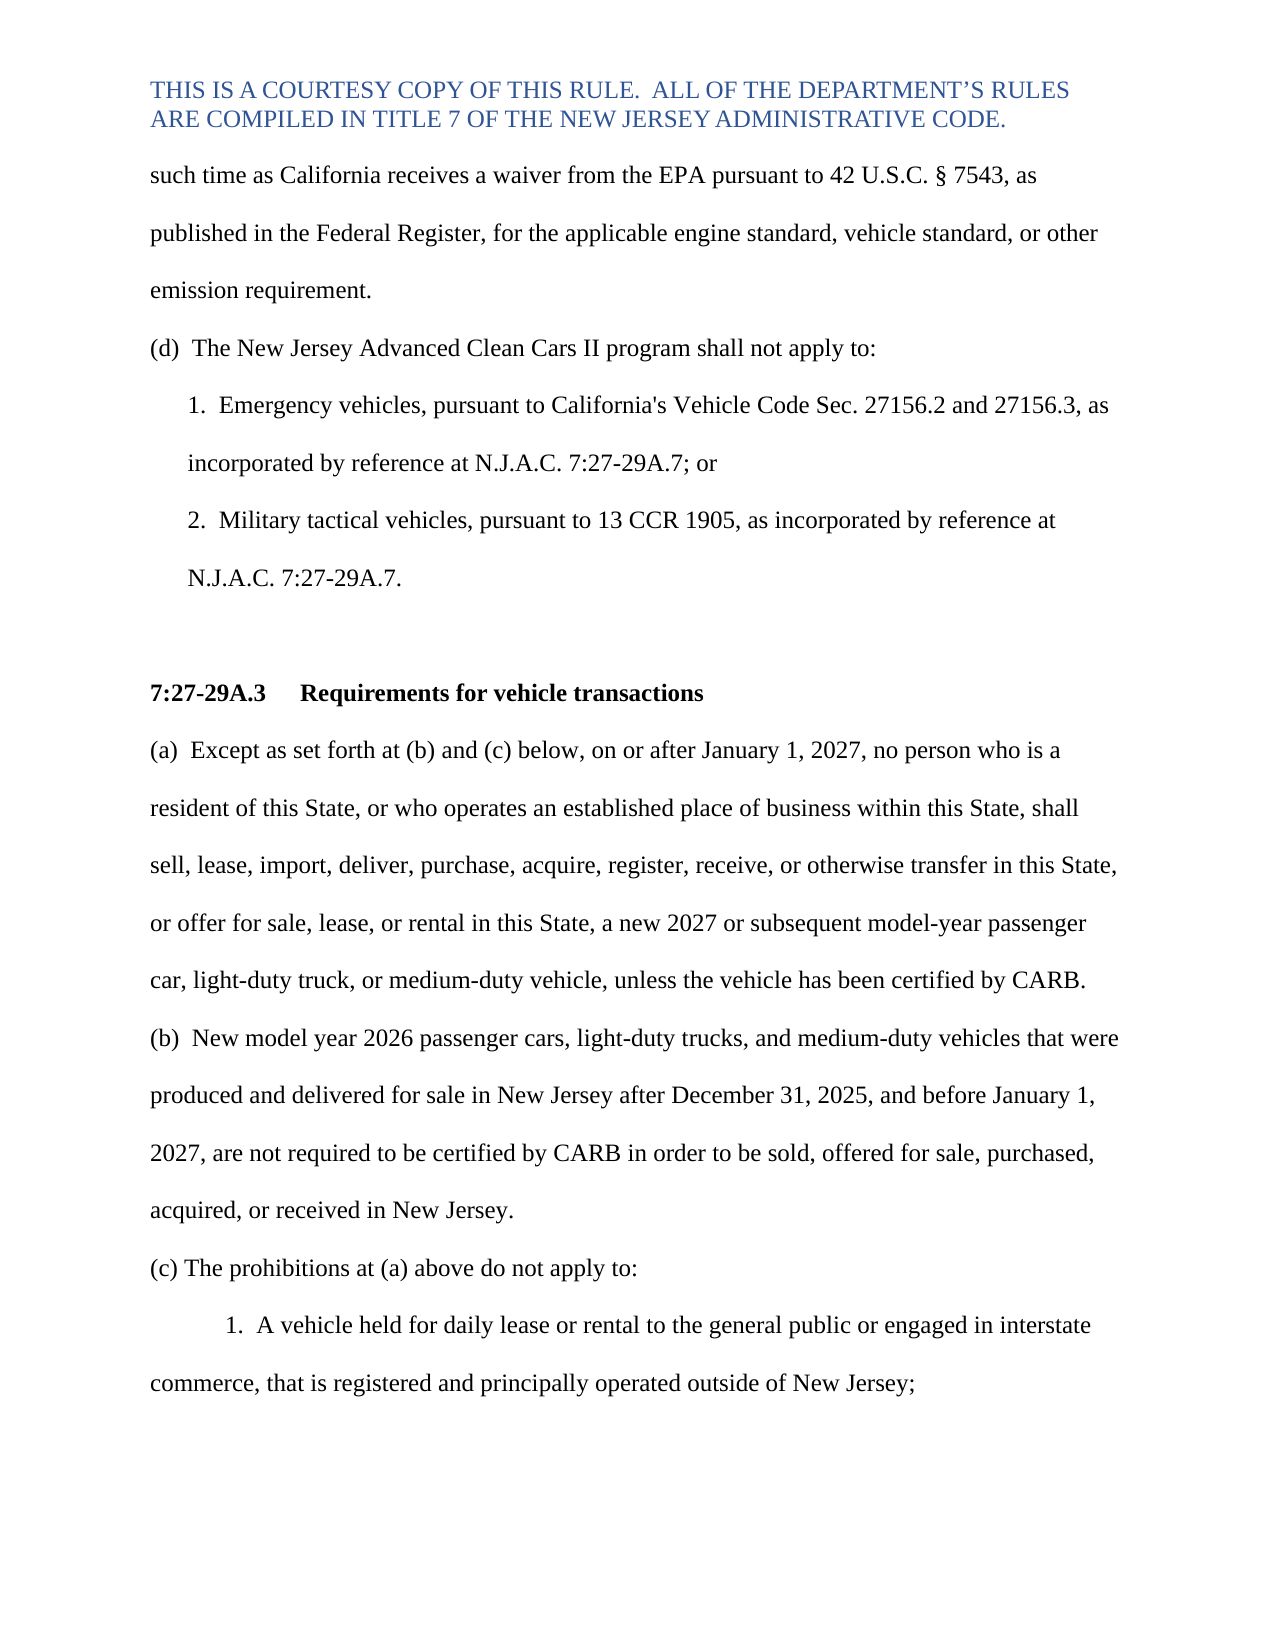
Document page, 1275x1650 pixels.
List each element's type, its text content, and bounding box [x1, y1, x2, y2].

subtitle 7:27-29A.3 Requirements for vehicle transactions [150, 678, 1125, 707]
text (a) Except as set forth at (b) and (c) below, on or after January 1, 2027, no person who is a resident of this State, or who operates an established place of business within this State, shall sell, lease, import, deliver, purchase, acquire, register, receive, or otherwise transfer in this State, or offer for sale, lease, or rental in this State, a new 2027 or subsequent model-year passenger car, light-duty truck, or medium-duty vehicle, unless the vehicle has been certified by CARB. [150, 736, 1125, 994]
text (b) New model year 2026 passenger cars, light-duty trucks, and medium-duty vehicles that were produced and delivered for sale in New Jersey after December 31, 2025, and before January 1, 2027, are not required to be certified by CARB in order to be sold, offered for sale, purchased, acquired, or received in New Jersey. [150, 1023, 1125, 1224]
text 1. A vehicle held for daily lease or rental to the general public or engaged in interstate commerce, that is registered and principally operated outside of New Jersey; [150, 1311, 1125, 1397]
text (c) The prohibitions at (a) above do not apply to: [150, 1253, 1125, 1282]
text 2. Military tactical vehicles, pursuant to 13 CCR 1905, as incorporated by reference at N.J.A.C. 7:27-29A.7. [187, 506, 1125, 592]
text 1. Emergency vehicles, pursuant to California's Vehicle Code Sec. 27156.2 and 27156.3, as incorporated by reference at N.J.A.C. 7:27-29A.7; or [187, 391, 1125, 477]
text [150, 161, 1125, 304]
text (d) The New Jersey Advanced Clean Cars II program shall not apply to: [150, 333, 1125, 362]
